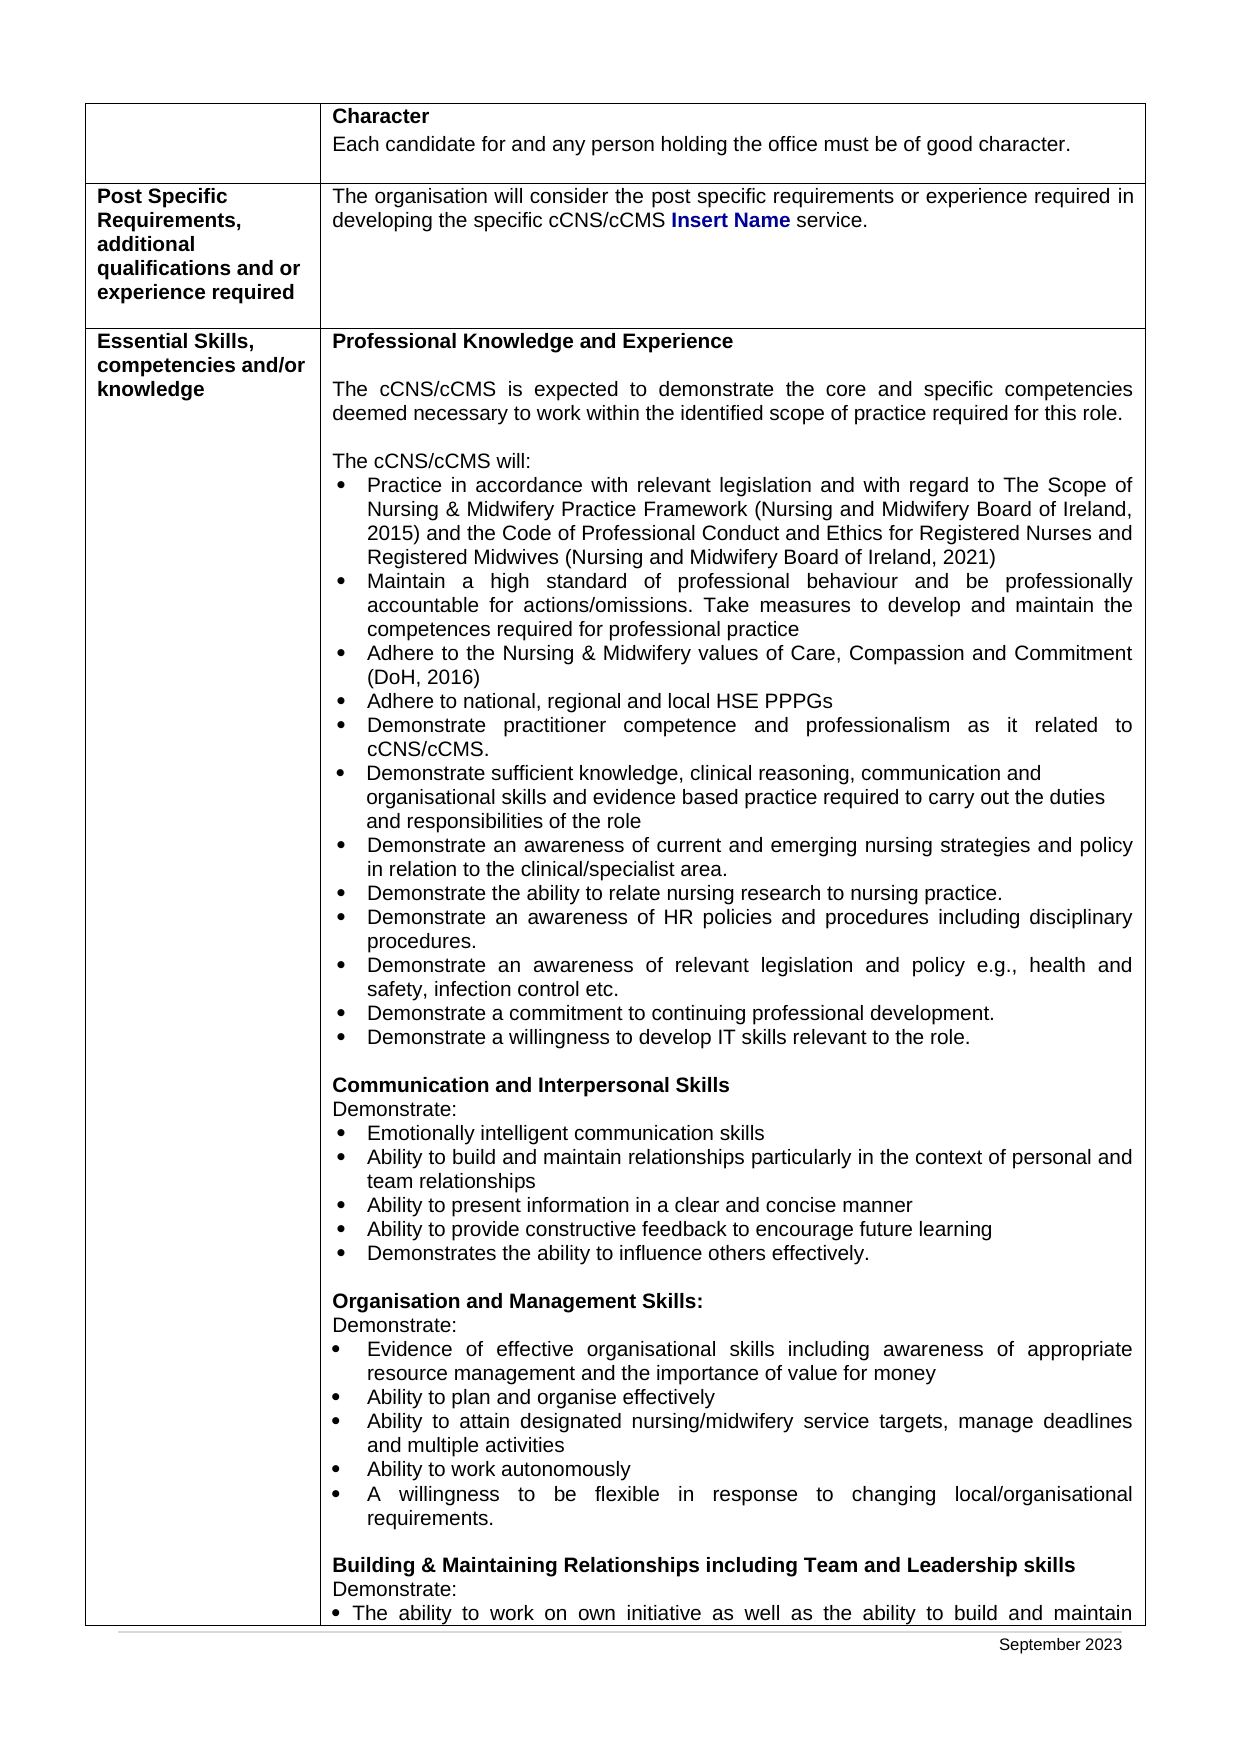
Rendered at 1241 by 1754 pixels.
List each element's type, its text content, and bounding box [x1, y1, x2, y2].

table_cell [86, 104, 320, 183]
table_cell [86, 329, 320, 1625]
table_cell Post Specific Requirements, additional qualifications and or experience required [86, 184, 320, 328]
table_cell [321, 104, 1145, 183]
table_cell The organisation will consider the post specific requirements or experience required in developing the specific cCNS/cCMS Insert Name service. [321, 184, 1145, 328]
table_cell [321, 329, 1145, 1625]
